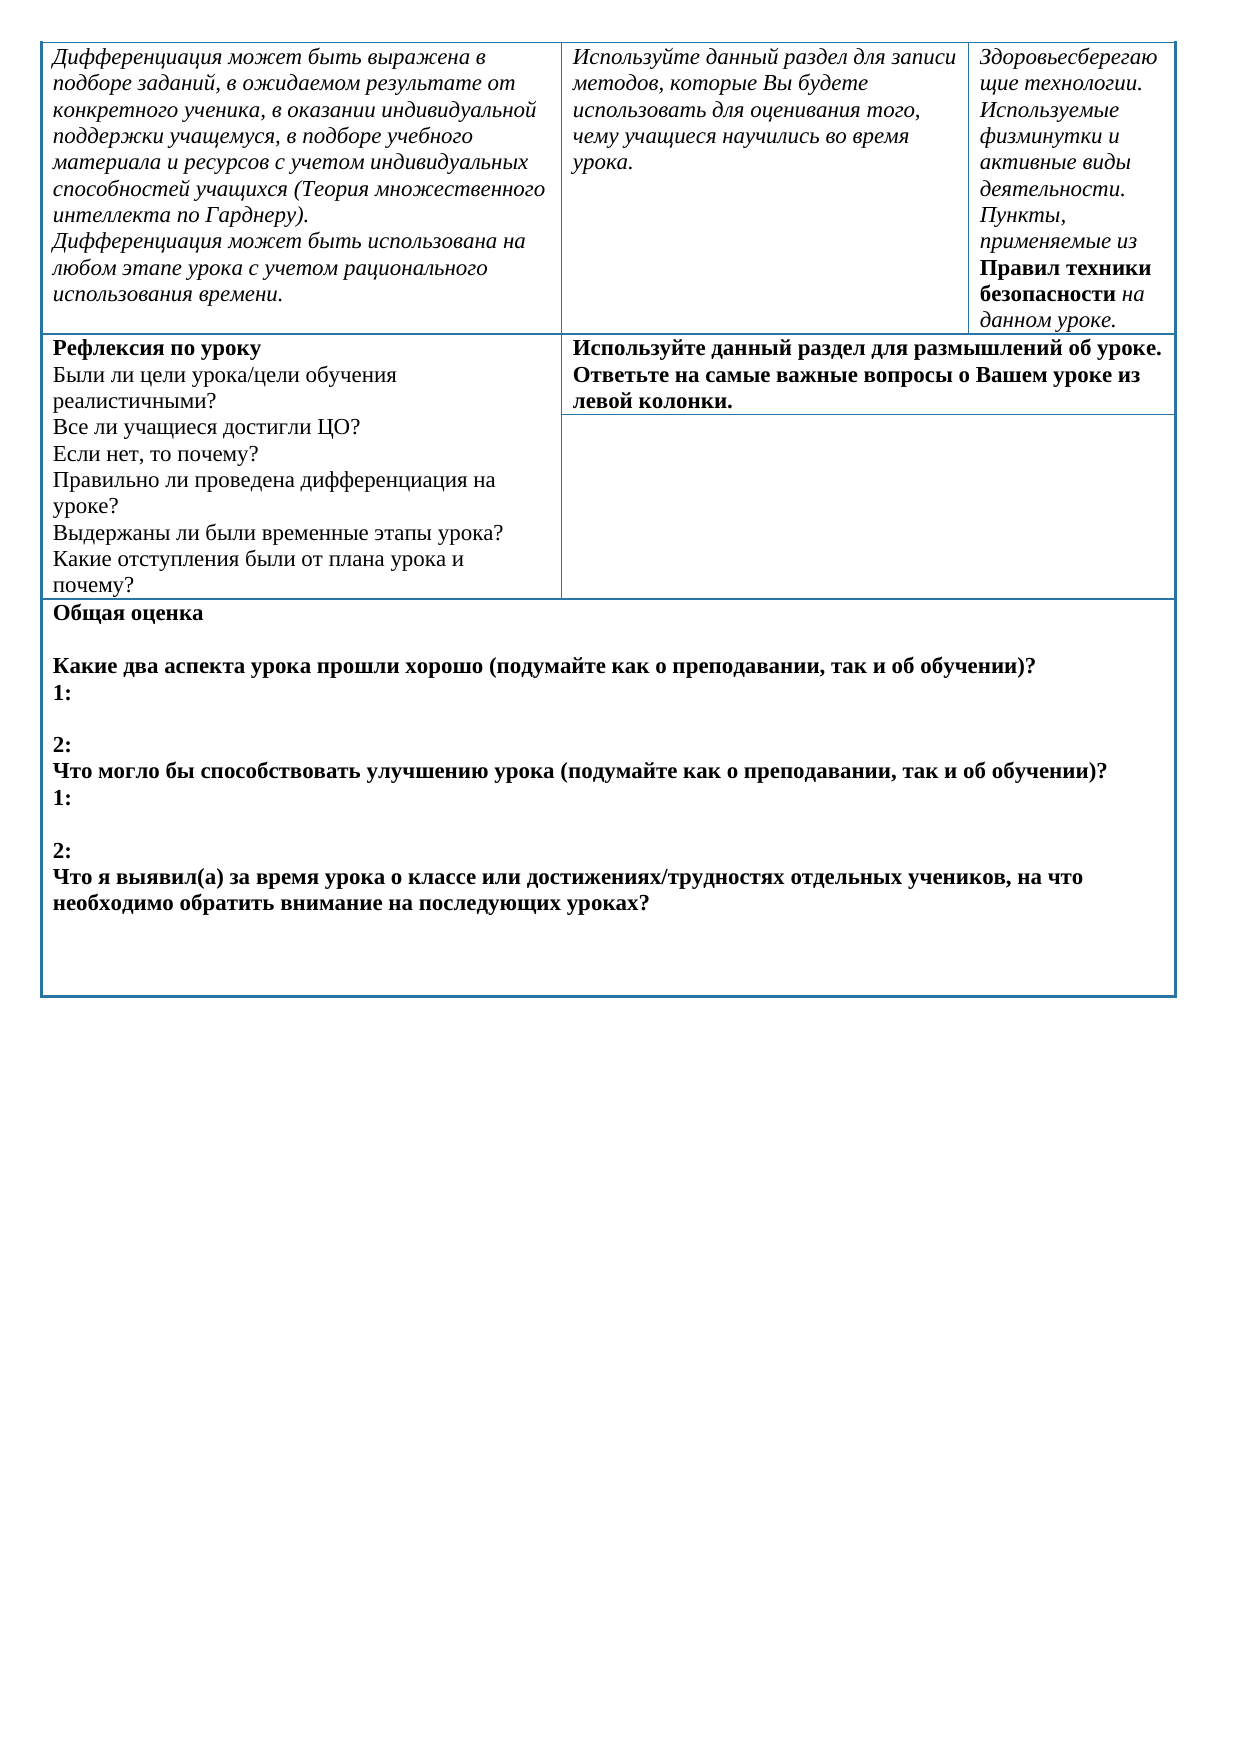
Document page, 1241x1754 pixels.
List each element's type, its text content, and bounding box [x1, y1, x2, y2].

table_cell Используйте данный раздел для записи методов, которые Вы будете использовать для оценивания того, чему учащиеся научились во время урока. [562, 43, 968, 333]
table_cell Дифференциация может быть выражена в подборе заданий, в ожидаемом результате от конкретного ученика, в оказании индивидуальной поддержки учащемуся, в подборе учебного материала и ресурсов с учетом индивидуальных способностей учащихся (Теория множественного интеллекта по Гарднеру). Дифференциация может быть использована на любом этапе урока с учетом рационального использования времени. [43, 43, 561, 333]
table_cell [562, 415, 1174, 598]
table_cell Используйте данный раздел для размышлений об уроке. Ответьте на самые важные вопросы о Вашем уроке из левой колонки. [562, 335, 1174, 413]
table_cell Здоровьесберегающие технологии. Используемые физминутки и активные виды деятельности. Пункты, применяемые из Правил техники безопасности на данном уроке. [969, 43, 1174, 333]
table_cell Рефлексия по уроку Были ли цели урока/цели обучения реалистичными? Все ли учащиеся достигли ЦО? Если нет, то почему? Правильно ли проведена дифференциация на уроке? Выдержаны ли были временные этапы урока? Какие отступления были от плана урока и почему? [43, 335, 561, 598]
table_cell Общая оценка Какие два аспекта урока прошли хорошо (подумайте как о преподавании, так и об обучении)? 1: 2: Что могло бы способствовать улучшению урока (подумайте как о преподавании, так и об обучении)? 1: 2: Что я выявил(а) за время урока о классе или достижениях/трудностях отдельных учеников, на что необходимо обратить внимание на последующих уроках? [43, 600, 1174, 995]
